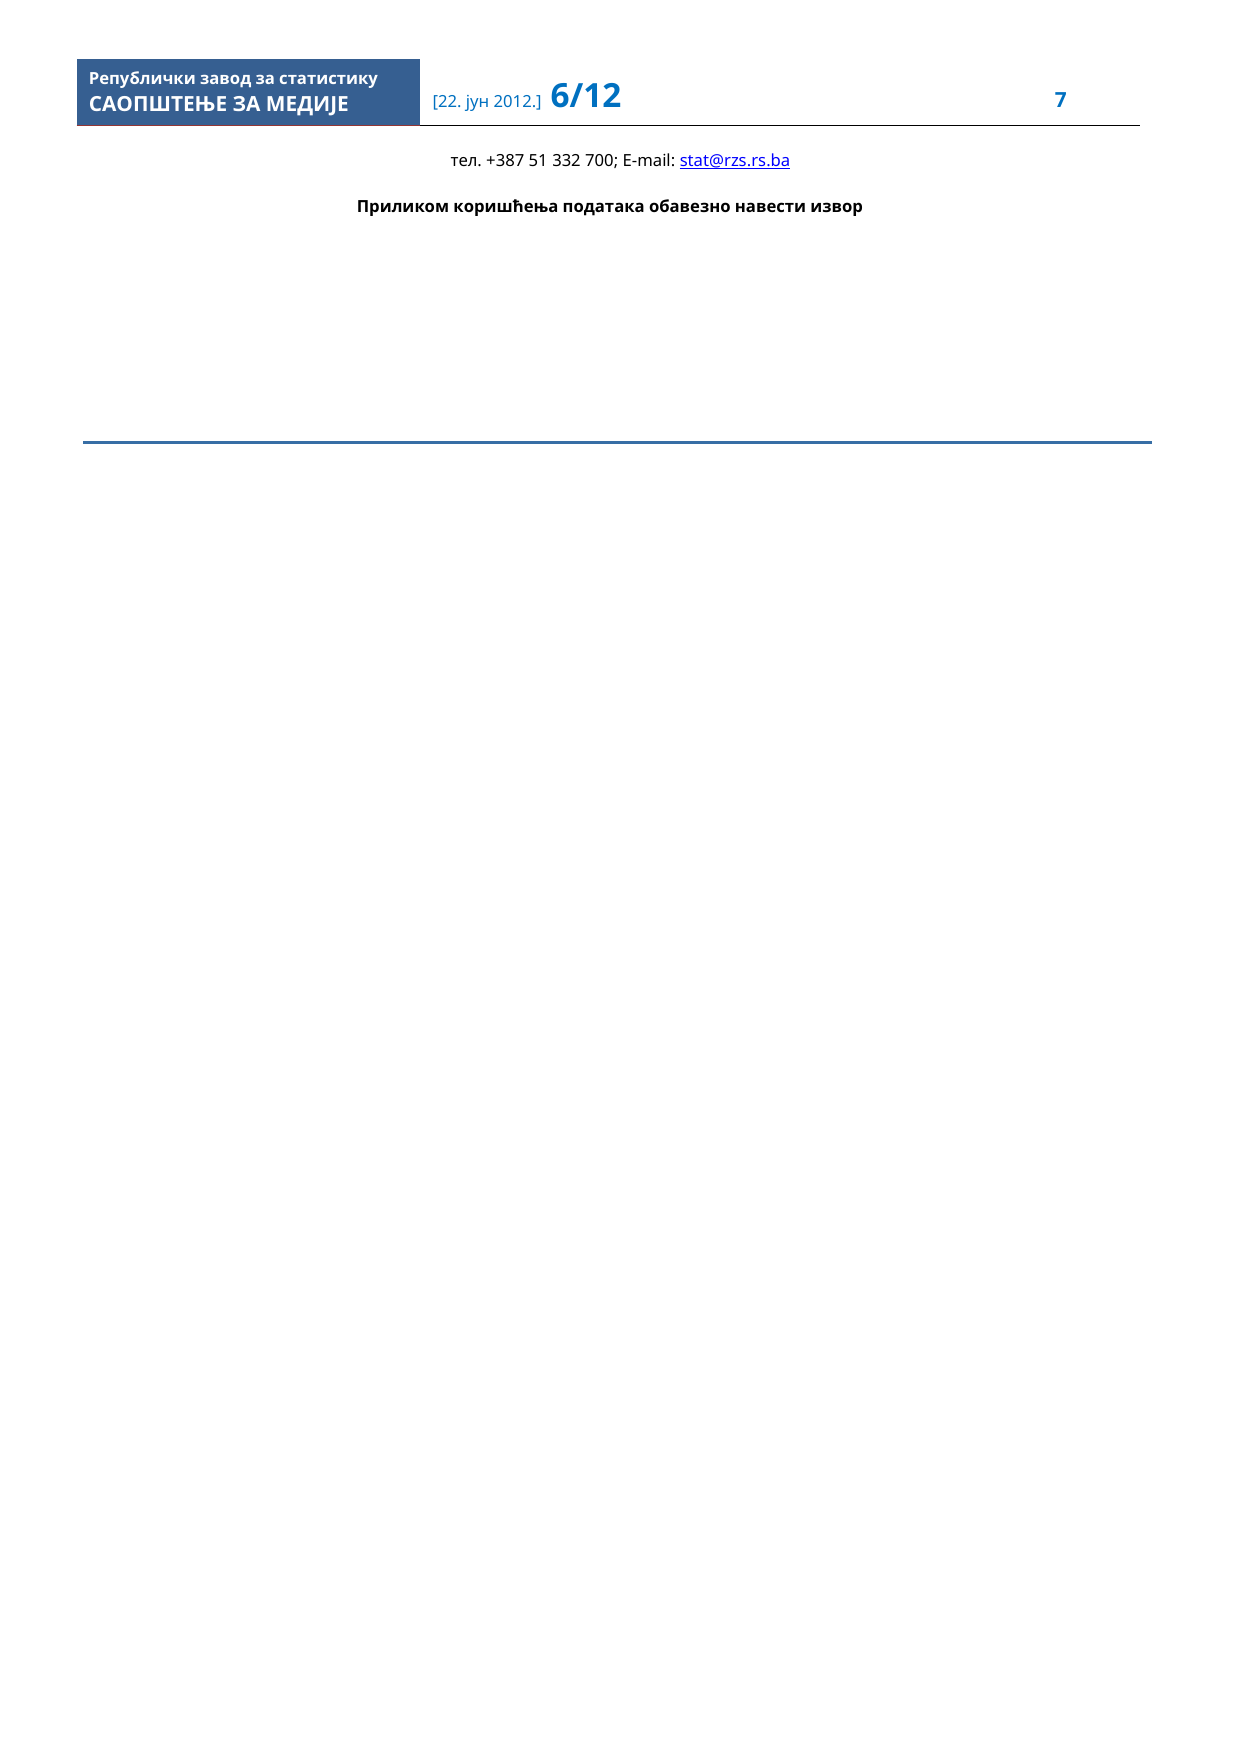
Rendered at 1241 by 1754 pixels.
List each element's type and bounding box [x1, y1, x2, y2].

table_cell [81, 149, 1159, 217]
